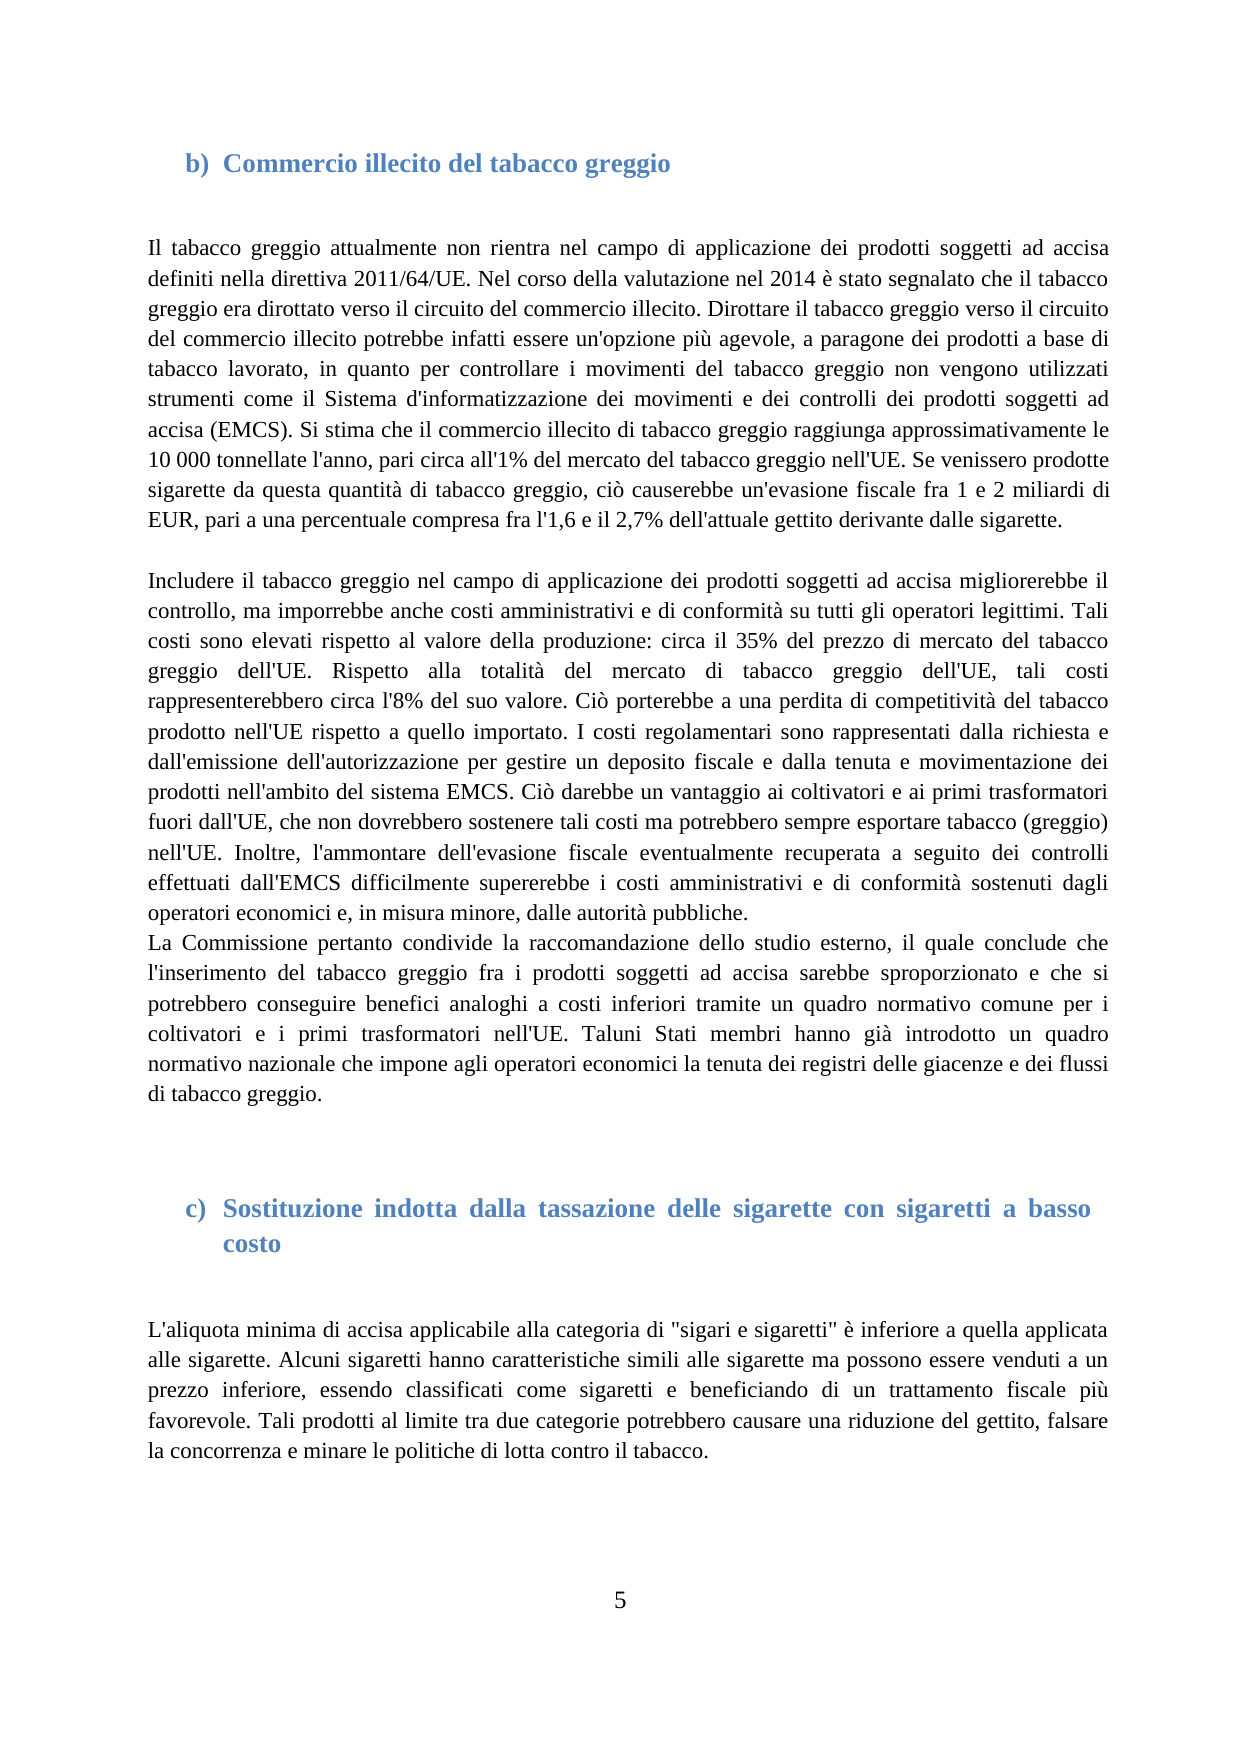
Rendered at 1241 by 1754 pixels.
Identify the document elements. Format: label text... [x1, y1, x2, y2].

text Il tabacco greggio attualmente non rientra nel campo di applicazione dei prodotti soggetti ad accisa definiti nella direttiva 2011/64/UE. Nel corso della valutazione nel 2014 è stato segnalato che il tabacco greggio era dirottato verso il circuito del commercio illecito. Dirottare il tabacco greggio verso il circuito del commercio illecito potrebbe infatti essere un'opzione più agevole, a paragone dei prodotti a base di tabacco lavorato, in quanto per controllare i movimenti del tabacco greggio non vengono utilizzati strumenti come il Sistema d'informatizzazione dei movimenti e dei controlli dei prodotti soggetti ad accisa (EMCS). Si stima che il commercio illecito di tabacco greggio raggiunga approssimativamente le 10 000 tonnellate l'anno, pari circa all'1% del mercato del tabacco greggio nell'UE. Se venissero prodotte sigarette da questa quantità di tabacco greggio, ciò causerebbe un'evasione fiscale fra 1 e 2 miliardi di EUR, pari a una percentuale compresa fra l'1,6 e il 2,7% dell'attuale gettito derivante dalle sigarette. [148, 234, 1110, 533]
text L'aliquota minima di accisa applicabile alla categoria di "sigari e sigaretti" è inferiore a quella applicata alle sigarette. Alcuni sigaretti hanno caratteristiche simili alle sigarette ma possono essere venduti a un prezzo inferiore, essendo classificati come sigaretti e beneficiando di un trattamento fiscale più favorevole. Tali prodotti al limite tra due categorie potrebbero causare una riduzione del gettito, falsare la concorrenza e minare le politiche di lotta contro il tabacco. [148, 1316, 1110, 1463]
text La Commissione pertanto condivide la raccomandazione dello studio esterno, il quale conclude che l'inserimento del tabacco greggio fra i prodotti soggetti ad accisa sarebbe sproporzionato e che si potrebbero conseguire benefici analoghi a costi inferiori tramite un quadro normativo comune per i coltivatori e i primi trasformatori nell'UE. Taluni Stati membri hanno già introdotto un quadro normativo nazionale che impone agli operatori economici la tenuta dei registri delle giacenze e dei flussi di tabacco greggio. [148, 929, 1110, 1107]
subtitle Commercio illecito del tabacco greggio [185, 148, 1093, 179]
text Includere il tabacco greggio nel campo di applicazione dei prodotti soggetti ad accisa migliorerebbe il controllo, ma imporrebbe anche costi amministrativi e di conformità su tutti gli operatori legittimi. Tali costi sono elevati rispetto al valore della produzione: circa il 35% del prezzo di mercato del tabacco greggio dell'UE. Rispetto alla totalità del mercato di tabacco greggio dell'UE, tali costi rappresenterebbero circa l'8% del suo valore. Ciò porterebbe a una perdita di competitività del tabacco prodotto nell'UE rispetto a quello importato. I costi regolamentari sono rappresentati dalla richiesta e dall'emissione dell'autorizzazione per gestire un deposito fiscale e dalla tenuta e movimentazione dei prodotti nell'ambito del sistema EMCS. Ciò darebbe un vantaggio ai coltivatori e ai primi trasformatori fuori dall'UE, che non dovrebbero sostenere tali costi ma potrebbero sempre esportare tabacco (greggio) nell'UE. Inoltre, l'ammontare dell'evasione fiscale eventualmente recuperata a seguito dei controlli effettuati dall'EMCS difficilmente supererebbe i costi amministrativi e di conformità sostenuti dagli operatori economici e, in misura minore, dalle autorità pubbliche. [148, 567, 1110, 925]
subtitle Sostituzione indotta dalla tassazione delle sigarette con sigaretti a basso costo [185, 1192, 1093, 1258]
